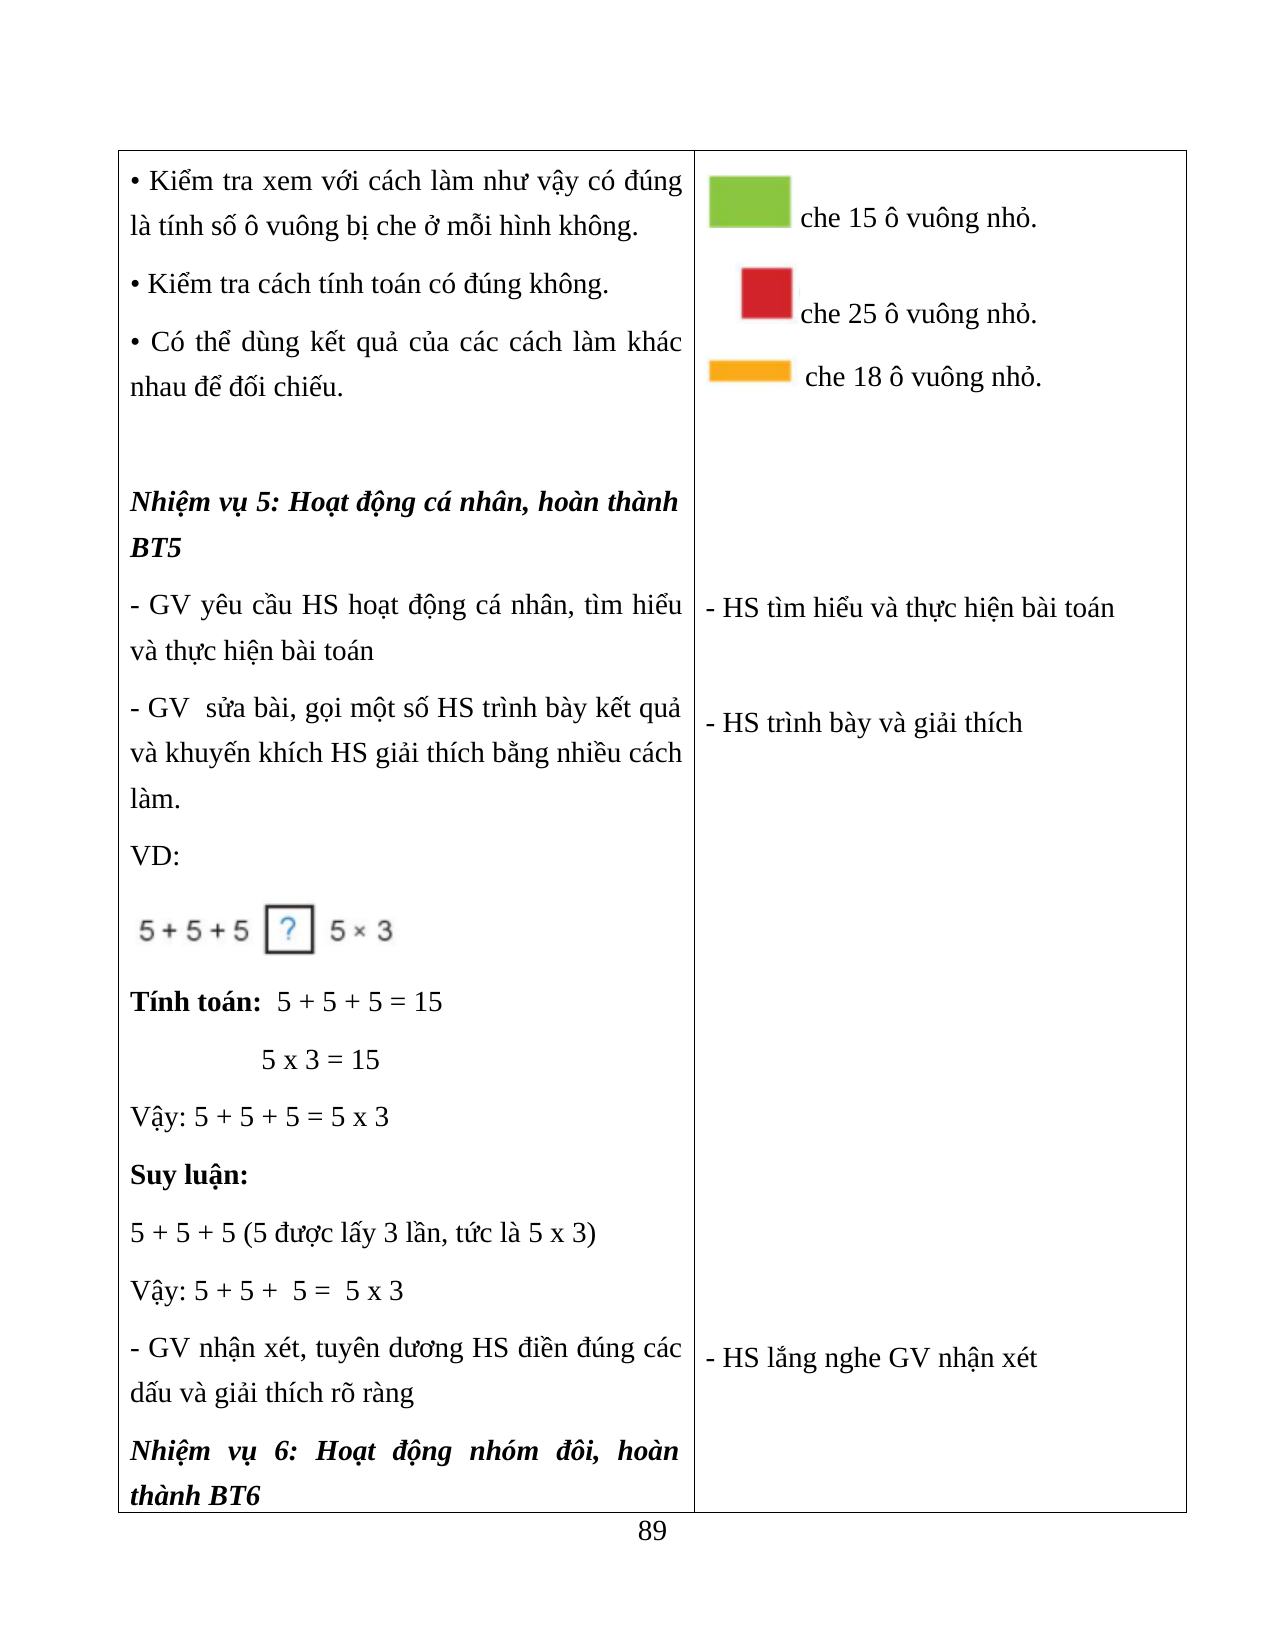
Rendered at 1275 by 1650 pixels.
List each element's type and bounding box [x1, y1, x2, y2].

table_cell [119, 151, 694, 1512]
picture [705, 353, 798, 387]
picture [705, 163, 793, 228]
picture [129, 896, 399, 962]
picture [734, 257, 800, 324]
table_cell [695, 151, 1186, 1512]
